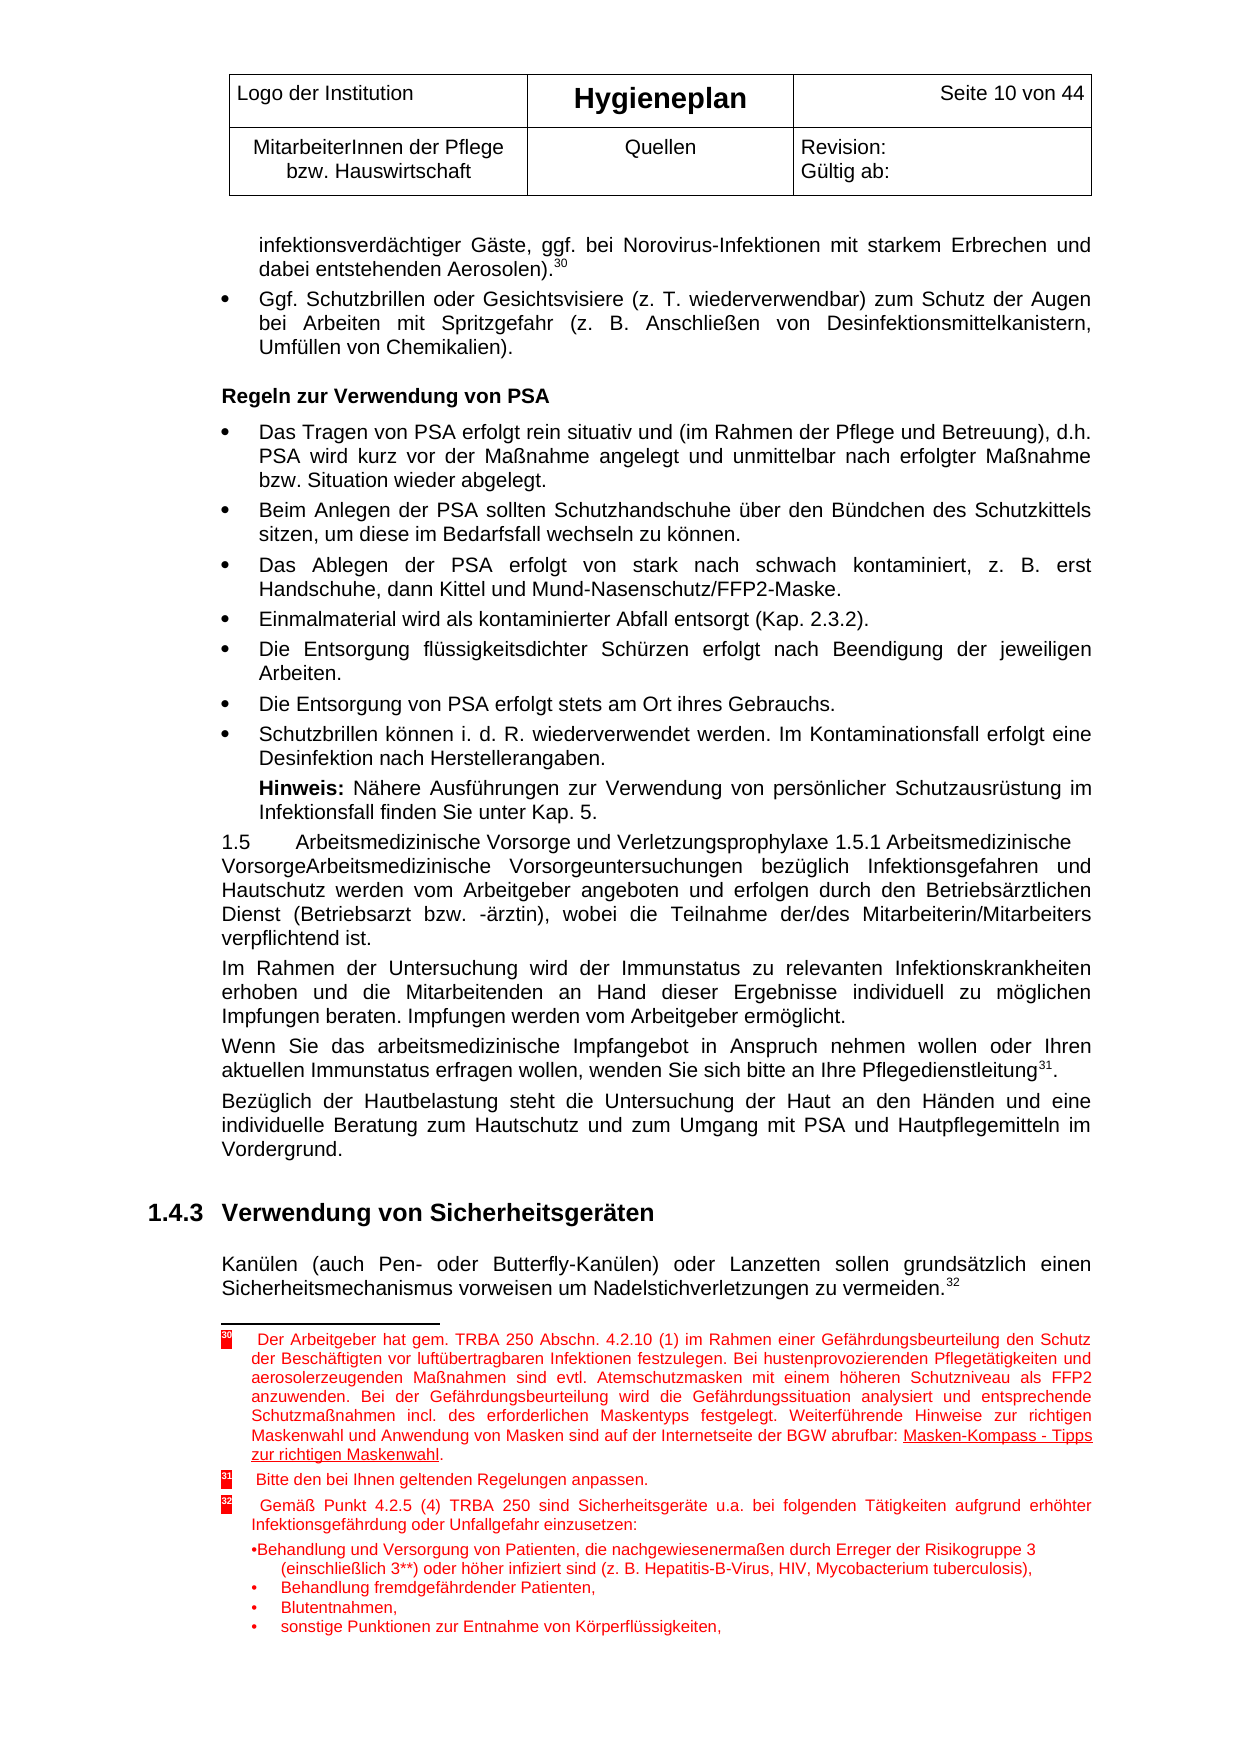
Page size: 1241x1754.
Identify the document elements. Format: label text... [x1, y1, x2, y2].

subtitle Regeln zur Verwendung von PSA [221, 383, 1092, 407]
text Atemschutzmasken vom Typ FFP2 zum Schutz vor Übertragungen über den Luftweg, insbesondere durch Aerosole, (z. B. Pflege SARS-CoV-2- oder Influenza-infizierter bzw. infektionsverdächtiger Gäste, ggf. bei Norovirus-Infektionen mit starkem Erbrechen und dabei entstehenden Aerosolen). [221, 232, 1092, 280]
text Ggf. Schutzbrillen oder Gesichtsvisiere (z. T. wiederverwendbar) zum Schutz der Augen bei Arbeiten mit Spritzgefahr (z. B. Anschließen von Desinfektionsmittelkanistern, Umfüllen von Chemikalien). [221, 287, 1092, 358]
text Einmalmaterial wird als kontaminierter Abfall entsorgt (Kap. 2.3.2). [221, 607, 1092, 631]
text 1.5 Arbeitsmedizinische Vorsorge und Verletzungsprophylaxe 1.5.1 Arbeitsmedizinische VorsorgeArbeitsmedizinische Vorsorgeuntersuchungen bezüglich Infektionsgefahren und Hautschutz werden vom Arbeitgeber angeboten und erfolgen durch den Betriebsärztlichen Dienst (Betriebsarzt bzw. -ärztin), wobei die Teilnahme der/des Mitarbeiterin/Mitarbeiters verpflichtend ist. [221, 830, 1092, 950]
text Kanülen (auch Pen- oder Butterfly-Kanülen) oder Lanzetten sollen grundsätzlich einen Sicherheitsmechanismus vorweisen um Nadelstichverletzungen zu vermeiden. [221, 1252, 1092, 1299]
text Das Ablegen der PSA erfolgt von stark nach schwach kontaminiert, z. B. erst Handschuhe, dann Kittel und Mund-Nasenschutz/FFP2-Maske. [221, 552, 1092, 601]
text Im Rahmen der Untersuchung wird der Immunstatus zu relevanten Infektionskrankheiten erhoben und die Mitarbeitenden an Hand dieser Ergebnisse individuell zu möglichen Impfungen beraten. Impfungen werden vom Arbeitgeber ermöglicht. [221, 956, 1092, 1028]
text Schutzbrillen können i. d. R. wiederverwendet werden. Im Kontaminationsfall erfolgt eine Desinfektion nach Herstellerangaben. [221, 722, 1092, 770]
subtitle Verwendung von Sicherheitsgeräten [148, 1198, 1092, 1227]
text Beim Anlegen der PSA sollten Schutzhandschuhe über den Bündchen des Schutzkittels sitzen, um diese im Bedarfsfall wechseln zu können. [221, 498, 1092, 546]
text Die Entsorgung von PSA erfolgt stets am Ort ihres Gebrauchs. [221, 691, 1092, 715]
text Bezüglich der Hautbelastung steht die Untersuchung der Haut an den Händen und eine individuelle Beratung zum Hautschutz und zum Umgang mit PSA und Hautpflegemitteln im Vordergrund. [221, 1088, 1092, 1160]
text Wenn Sie das arbeitsmedizinische Impfangebot in Anspruch nehmen wollen oder Ihren aktuellen Immunstatus erfragen wollen, wenden Sie sich bitte an Ihre Pflegedienstleitung. [221, 1034, 1092, 1082]
text Die Entsorgung flüssigkeitsdichter Schürzen erfolgt nach Beendigung der jeweiligen Arbeiten. [221, 637, 1092, 685]
text Das Tragen von PSA erfolgt rein situativ und (im Rahmen der Pflege und Betreuung), d.h. PSA wird kurz vor der Maßnahme angelegt und unmittelbar nach erfolgter Maßnahme bzw. Situation wieder abgelegt. [221, 420, 1092, 492]
list Hinweis: Nähere Ausführungen zur Verwendung von persönlicher Schutzausrüstung im Infektionsfall finden Sie unter Kap. 5. [259, 776, 1092, 824]
